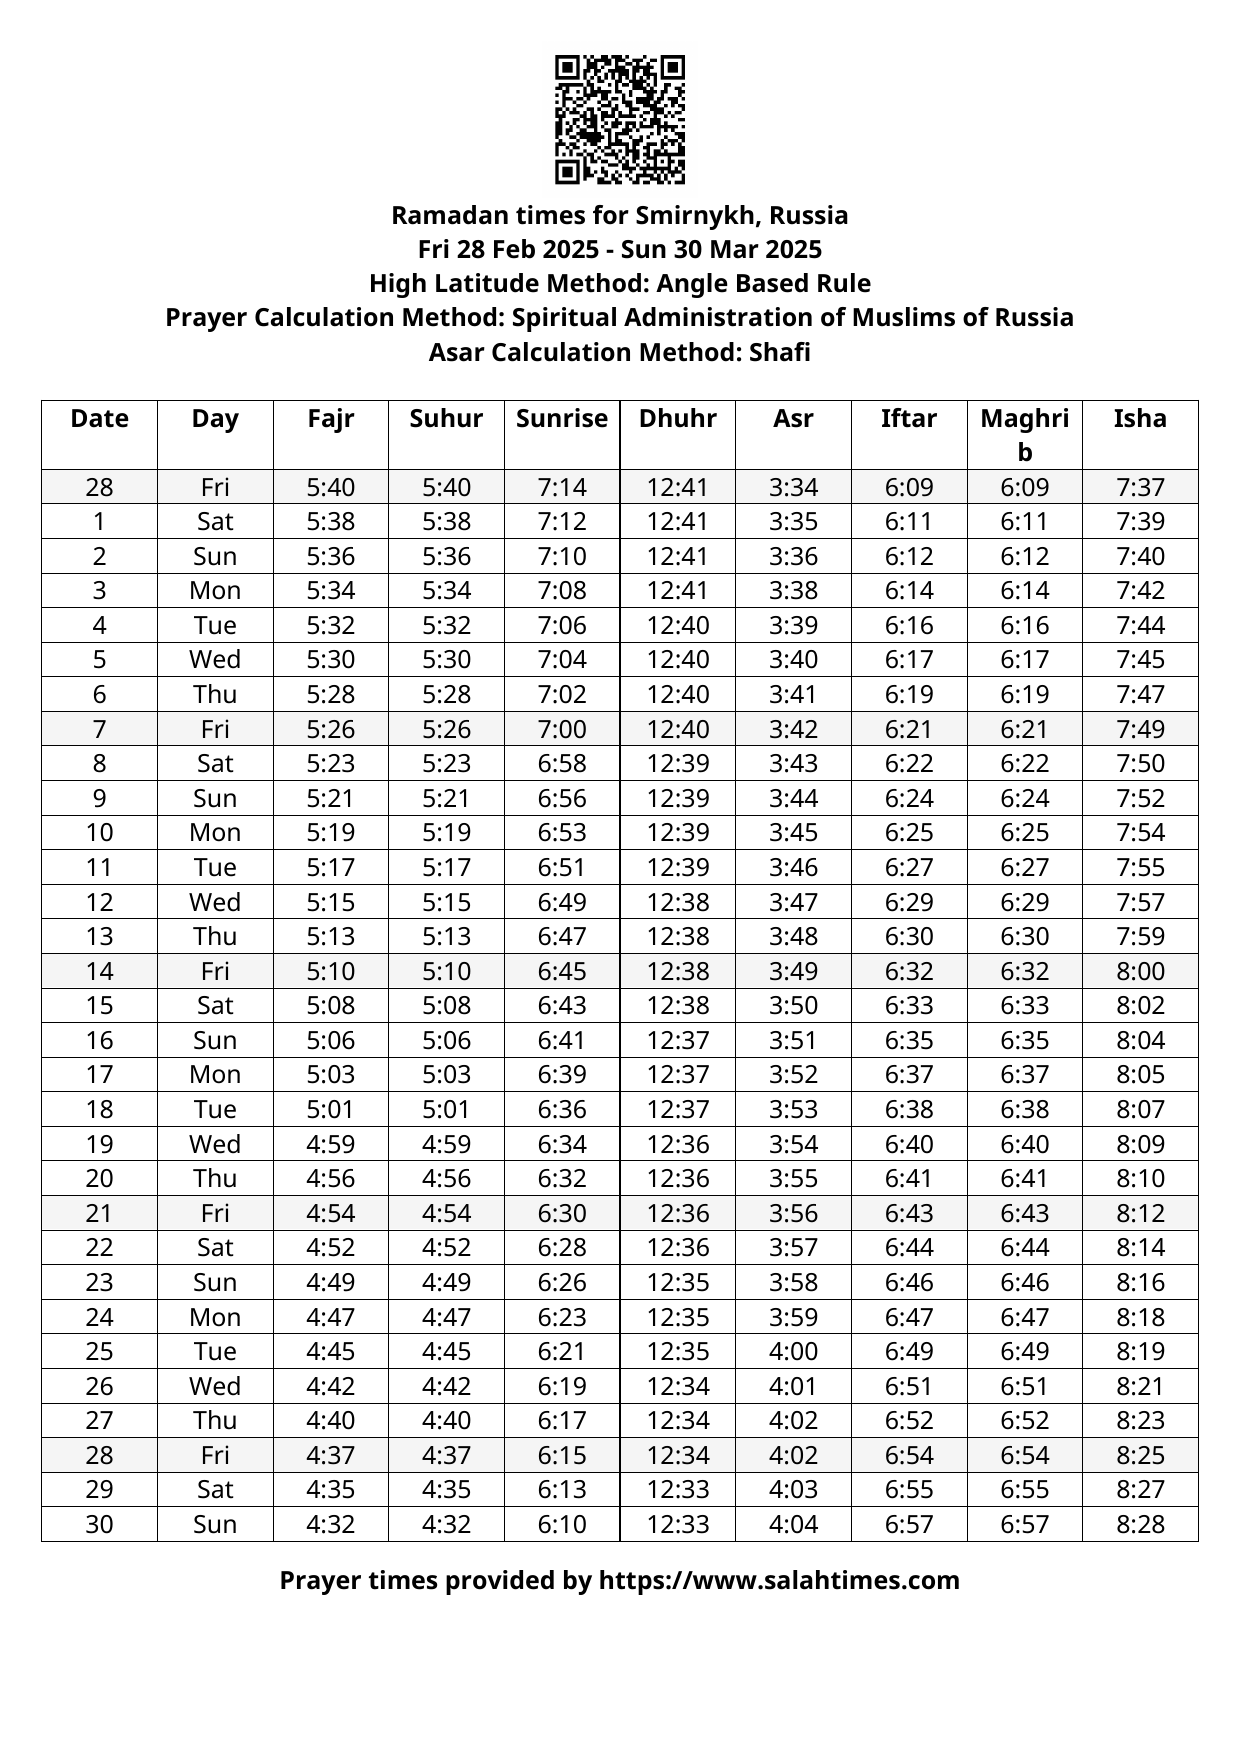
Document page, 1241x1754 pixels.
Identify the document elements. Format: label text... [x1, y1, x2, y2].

table_cell 5:23 [274, 746, 388, 780]
table_cell 9 [42, 781, 157, 814]
table_header Maghrib [968, 401, 1082, 469]
table_cell Sun [158, 539, 273, 572]
table_cell 12:39 [621, 850, 735, 884]
table_cell 7:52 [1083, 781, 1198, 814]
table_cell 8:25 [1083, 1438, 1198, 1472]
table_cell 8:04 [1083, 1023, 1198, 1057]
table_cell Sat [158, 746, 273, 780]
table_cell Sun [158, 1507, 273, 1541]
table_cell 3:47 [736, 885, 851, 918]
table_cell 4:40 [389, 1404, 504, 1437]
table_cell 6:21 [505, 1334, 619, 1368]
table_cell 3:49 [736, 954, 851, 987]
table_cell Wed [158, 1369, 273, 1402]
table_cell 4:54 [274, 1196, 388, 1229]
table_cell 7:47 [1083, 677, 1198, 711]
table_cell 8:05 [1083, 1058, 1198, 1091]
table_cell Wed [158, 1127, 273, 1160]
table_cell 19 [42, 1127, 157, 1160]
table_cell 8:21 [1083, 1369, 1198, 1402]
table_cell 12:38 [621, 919, 735, 953]
table_cell 4:49 [389, 1265, 504, 1299]
table_cell 7:42 [1083, 574, 1198, 607]
table_cell 7:08 [505, 574, 619, 607]
table_cell 6:21 [968, 712, 1082, 745]
table_cell 12:41 [621, 539, 735, 572]
table_header Sunrise [505, 401, 619, 469]
table_cell 4:02 [736, 1438, 851, 1472]
table_header Date [42, 401, 157, 469]
table_cell 4:47 [389, 1300, 504, 1333]
table_cell 12:33 [621, 1507, 735, 1541]
table_cell 6:39 [505, 1058, 619, 1091]
table_cell 4:45 [274, 1334, 388, 1368]
table_cell Sat [158, 504, 273, 538]
table_cell 5:03 [274, 1058, 388, 1091]
table_cell 7:39 [1083, 504, 1198, 538]
table_cell Tue [158, 608, 273, 642]
table_cell 3:59 [736, 1300, 851, 1333]
table_cell 6:46 [852, 1265, 967, 1299]
table_cell 4:37 [274, 1438, 388, 1472]
table_cell 6:34 [505, 1127, 619, 1160]
table_cell 6:19 [968, 677, 1082, 711]
table_cell 4:49 [274, 1265, 388, 1299]
table_cell 4:00 [736, 1334, 851, 1368]
table_cell 6:40 [968, 1127, 1082, 1160]
table_cell 6:41 [852, 1161, 967, 1195]
table_cell 5:21 [274, 781, 388, 814]
table_cell 7:44 [1083, 608, 1198, 642]
table_cell 4:56 [274, 1161, 388, 1195]
table_cell 8:19 [1083, 1334, 1198, 1368]
table_cell 2 [42, 539, 157, 572]
table_cell 5:40 [274, 470, 388, 503]
table_cell 6:13 [505, 1473, 619, 1506]
table_cell Sun [158, 781, 273, 814]
table_cell 3:58 [736, 1265, 851, 1299]
table_cell 8:28 [1083, 1507, 1198, 1541]
table_cell 12 [42, 885, 157, 918]
table_cell 6:51 [505, 850, 619, 884]
table_cell 6:44 [852, 1231, 967, 1264]
table_cell 3:51 [736, 1023, 851, 1057]
table_cell 5:01 [389, 1092, 504, 1126]
table_cell 12:38 [621, 885, 735, 918]
table_cell 3:56 [736, 1196, 851, 1229]
table_cell 12:37 [621, 1092, 735, 1126]
table_cell 7:57 [1083, 885, 1198, 918]
table_cell 6:16 [852, 608, 967, 642]
table_cell 6:58 [505, 746, 619, 780]
table_cell 23 [42, 1265, 157, 1299]
table_cell 12:34 [621, 1438, 735, 1472]
table_cell 20 [42, 1161, 157, 1195]
table_cell 12:34 [621, 1404, 735, 1437]
table_cell 6:54 [968, 1438, 1082, 1472]
table_cell 22 [42, 1231, 157, 1264]
table_cell 6:14 [968, 574, 1082, 607]
table_cell 6:30 [505, 1196, 619, 1229]
table_cell 3:53 [736, 1092, 851, 1126]
table_cell 8:07 [1083, 1092, 1198, 1126]
table_cell 6:47 [852, 1300, 967, 1333]
table_cell 12:40 [621, 677, 735, 711]
table_cell Sat [158, 989, 273, 1022]
table_cell 6:23 [505, 1300, 619, 1333]
table_cell 12:39 [621, 781, 735, 814]
table_cell Mon [158, 1300, 273, 1333]
table_cell 5:34 [274, 574, 388, 607]
table_cell Fri [158, 1438, 273, 1472]
table_cell 6:41 [968, 1161, 1082, 1195]
table_cell 6:40 [852, 1127, 967, 1160]
table_cell 5:30 [274, 643, 388, 676]
table_cell 6:17 [505, 1404, 619, 1437]
table_cell 6:49 [852, 1334, 967, 1368]
table_cell 3:34 [736, 470, 851, 503]
table_cell 5:32 [274, 608, 388, 642]
table_cell 7 [42, 712, 157, 745]
table_cell 5:30 [389, 643, 504, 676]
table_cell 7:00 [505, 712, 619, 745]
table_cell 3:41 [736, 677, 851, 711]
table_cell 5:03 [389, 1058, 504, 1091]
table_cell 6 [42, 677, 157, 711]
table_cell 5:36 [274, 539, 388, 572]
table_cell 8:12 [1083, 1196, 1198, 1229]
table_cell 5:19 [389, 816, 504, 849]
table_cell 6:19 [505, 1369, 619, 1402]
table_cell 3:46 [736, 850, 851, 884]
table_cell 12:39 [621, 746, 735, 780]
table_cell 6:57 [852, 1507, 967, 1541]
table_header Asr [736, 401, 851, 469]
table_cell Sun [158, 1023, 273, 1057]
table_cell 6:37 [968, 1058, 1082, 1091]
table_cell 3:36 [736, 539, 851, 572]
table_cell 7:49 [1083, 712, 1198, 745]
table_cell 6:17 [968, 643, 1082, 676]
table_cell 5:26 [274, 712, 388, 745]
table_cell 7:59 [1083, 919, 1198, 953]
table_cell 13 [42, 919, 157, 953]
table_cell Mon [158, 574, 273, 607]
table_cell 4:32 [274, 1507, 388, 1541]
table_cell 12:35 [621, 1334, 735, 1368]
table_cell 6:32 [968, 954, 1082, 987]
table_cell 5:06 [274, 1023, 388, 1057]
table_header Iftar [852, 401, 967, 469]
table_cell 5:01 [274, 1092, 388, 1126]
table_cell 5:17 [274, 850, 388, 884]
table_cell 6:30 [968, 919, 1082, 953]
table_cell 4:40 [274, 1404, 388, 1437]
table_cell 3:45 [736, 816, 851, 849]
table_cell Sat [158, 1231, 273, 1264]
table_cell 12:37 [621, 1023, 735, 1057]
table_cell 6:52 [968, 1404, 1082, 1437]
table_cell 4:35 [274, 1473, 388, 1506]
table_cell 8:23 [1083, 1404, 1198, 1437]
table_cell 7:54 [1083, 816, 1198, 849]
table_cell 4:56 [389, 1161, 504, 1195]
table_cell 12:36 [621, 1231, 735, 1264]
table_cell 6:51 [852, 1369, 967, 1402]
table_cell 6:19 [852, 677, 967, 711]
table_cell 12:35 [621, 1265, 735, 1299]
table_cell 5:40 [389, 470, 504, 503]
table_cell 21 [42, 1196, 157, 1229]
table_cell 24 [42, 1300, 157, 1333]
table_cell 4:42 [274, 1369, 388, 1402]
table_cell 3:35 [736, 504, 851, 538]
table_cell 3:39 [736, 608, 851, 642]
table_cell 6:46 [968, 1265, 1082, 1299]
table_cell 6:38 [852, 1092, 967, 1126]
table_cell 3:50 [736, 989, 851, 1022]
table_header Isha [1083, 401, 1198, 469]
picture [542, 41, 699, 198]
table_cell 8:00 [1083, 954, 1198, 987]
table_cell Fri [158, 954, 273, 987]
table_cell 5:08 [389, 989, 504, 1022]
table_cell 5:32 [389, 608, 504, 642]
table_cell 29 [42, 1473, 157, 1506]
table_cell 6:11 [852, 504, 967, 538]
table_cell 6:43 [968, 1196, 1082, 1229]
table_cell 12:36 [621, 1127, 735, 1160]
text Prayer times provided by https://www.salahtimes.com [42, 1563, 1198, 1597]
table_cell 8:27 [1083, 1473, 1198, 1506]
table_cell Tue [158, 1334, 273, 1368]
table_cell 6:36 [505, 1092, 619, 1126]
table_cell 6:11 [968, 504, 1082, 538]
table_cell 5:10 [274, 954, 388, 987]
table_cell 3:42 [736, 712, 851, 745]
table_cell Fri [158, 712, 273, 745]
table_cell Sun [158, 1265, 273, 1299]
table_cell 6:35 [852, 1023, 967, 1057]
table_cell 4:59 [274, 1127, 388, 1160]
table_cell 5:06 [389, 1023, 504, 1057]
table_cell 8:02 [1083, 989, 1198, 1022]
table_cell 6:45 [505, 954, 619, 987]
table_cell 5:28 [274, 677, 388, 711]
table_cell 6:22 [968, 746, 1082, 780]
table_cell 12:36 [621, 1196, 735, 1229]
table_cell 3:54 [736, 1127, 851, 1160]
table_cell 12:35 [621, 1300, 735, 1333]
table_cell 7:06 [505, 608, 619, 642]
table_cell 6:38 [968, 1092, 1082, 1126]
table_cell 5:10 [389, 954, 504, 987]
table_cell 18 [42, 1092, 157, 1126]
table_cell 6:32 [505, 1161, 619, 1195]
table_header Suhur [389, 401, 504, 469]
table_cell 3:55 [736, 1161, 851, 1195]
table_cell 6:24 [852, 781, 967, 814]
table_cell 8:16 [1083, 1265, 1198, 1299]
table_cell 6:21 [852, 712, 967, 745]
table_cell 5:17 [389, 850, 504, 884]
table_cell Fri [158, 470, 273, 503]
table_cell 3:52 [736, 1058, 851, 1091]
table_cell 4:54 [389, 1196, 504, 1229]
table_cell Wed [158, 885, 273, 918]
table_cell 6:26 [505, 1265, 619, 1299]
table_cell 7:14 [505, 470, 619, 503]
text Fri 28 Feb 2025 - Sun 30 Mar 2025 [42, 232, 1198, 266]
table_cell 28 [42, 470, 157, 503]
table_cell 5:15 [389, 885, 504, 918]
table_cell 4:04 [736, 1507, 851, 1541]
table_cell 6:37 [852, 1058, 967, 1091]
table_cell 3:40 [736, 643, 851, 676]
table_cell 1 [42, 504, 157, 538]
table_cell 6:47 [505, 919, 619, 953]
table_cell 5:21 [389, 781, 504, 814]
table_cell Thu [158, 1161, 273, 1195]
table_cell 28 [42, 1438, 157, 1472]
table_cell 5:15 [274, 885, 388, 918]
table_cell 4:03 [736, 1473, 851, 1506]
table_cell Tue [158, 850, 273, 884]
table_cell 8:10 [1083, 1161, 1198, 1195]
table_cell 8:14 [1083, 1231, 1198, 1264]
table_cell Mon [158, 816, 273, 849]
table_cell 7:50 [1083, 746, 1198, 780]
table_cell Sat [158, 1473, 273, 1506]
table_cell 4:35 [389, 1473, 504, 1506]
table_cell 10 [42, 816, 157, 849]
text High Latitude Method: Angle Based Rule [42, 266, 1198, 300]
table_cell 6:33 [852, 989, 967, 1022]
table_cell 12:38 [621, 954, 735, 987]
table_cell 4:59 [389, 1127, 504, 1160]
table_cell 4:52 [274, 1231, 388, 1264]
table_cell 12:41 [621, 504, 735, 538]
table_header Day [158, 401, 273, 469]
table_cell Mon [158, 1058, 273, 1091]
table_cell 25 [42, 1334, 157, 1368]
table_cell 6:22 [852, 746, 967, 780]
table_cell 7:37 [1083, 470, 1198, 503]
table_cell 6:28 [505, 1231, 619, 1264]
table_cell 8:09 [1083, 1127, 1198, 1160]
table_cell 16 [42, 1023, 157, 1057]
table_cell 5:26 [389, 712, 504, 745]
table_cell 6:33 [968, 989, 1082, 1022]
table_cell 4:52 [389, 1231, 504, 1264]
table_cell 3:43 [736, 746, 851, 780]
table_cell 4:42 [389, 1369, 504, 1402]
table_cell 7:10 [505, 539, 619, 572]
table_cell 5:28 [389, 677, 504, 711]
table_cell 14 [42, 954, 157, 987]
table_cell 6:09 [968, 470, 1082, 503]
table_header Fajr [274, 401, 388, 469]
table_cell 4:01 [736, 1369, 851, 1402]
table_cell 7:40 [1083, 539, 1198, 572]
table_cell 6:44 [968, 1231, 1082, 1264]
table_cell 30 [42, 1507, 157, 1541]
table_cell 5:19 [274, 816, 388, 849]
table_cell 5:36 [389, 539, 504, 572]
table_cell 6:49 [505, 885, 619, 918]
table_cell 5:13 [274, 919, 388, 953]
table_cell 6:56 [505, 781, 619, 814]
table_cell 12:40 [621, 643, 735, 676]
table_cell 6:52 [852, 1404, 967, 1437]
table_cell 4:37 [389, 1438, 504, 1472]
table_cell 4:02 [736, 1404, 851, 1437]
table_cell 6:43 [505, 989, 619, 1022]
table_cell 15 [42, 989, 157, 1022]
table_cell 11 [42, 850, 157, 884]
table_cell 8 [42, 746, 157, 780]
table_cell 4 [42, 608, 157, 642]
table_cell Wed [158, 643, 273, 676]
table_cell 12:41 [621, 470, 735, 503]
table_cell 6:29 [968, 885, 1082, 918]
table_cell 3:44 [736, 781, 851, 814]
table_cell 6:15 [505, 1438, 619, 1472]
table_cell 7:12 [505, 504, 619, 538]
table_cell 6:54 [852, 1438, 967, 1472]
table_cell 6:16 [968, 608, 1082, 642]
table_cell 6:55 [852, 1473, 967, 1506]
table_cell 6:27 [852, 850, 967, 884]
table_cell Thu [158, 919, 273, 953]
table_cell 12:36 [621, 1161, 735, 1195]
table_cell 6:57 [968, 1507, 1082, 1541]
table_cell 6:12 [968, 539, 1082, 572]
table_cell 7:04 [505, 643, 619, 676]
table_cell 6:10 [505, 1507, 619, 1541]
table_cell Thu [158, 1404, 273, 1437]
table_cell 3:57 [736, 1231, 851, 1264]
table_cell 3:38 [736, 574, 851, 607]
table_cell 12:40 [621, 712, 735, 745]
table_cell Thu [158, 677, 273, 711]
table_cell 6:32 [852, 954, 967, 987]
table_cell 6:24 [968, 781, 1082, 814]
table_cell 7:02 [505, 677, 619, 711]
table_cell 6:29 [852, 885, 967, 918]
table_cell 6:41 [505, 1023, 619, 1057]
table_cell 6:51 [968, 1369, 1082, 1402]
table_cell 12:34 [621, 1369, 735, 1402]
table_cell 6:17 [852, 643, 967, 676]
table_cell 6:25 [968, 816, 1082, 849]
table_cell 6:47 [968, 1300, 1082, 1333]
table_cell Tue [158, 1092, 273, 1126]
text Ramadan times for Smirnykh, Russia [42, 198, 1198, 232]
table_cell 27 [42, 1404, 157, 1437]
table_cell 6:53 [505, 816, 619, 849]
table_cell 5:08 [274, 989, 388, 1022]
table_cell 6:35 [968, 1023, 1082, 1057]
table_cell 6:49 [968, 1334, 1082, 1368]
table_cell 5 [42, 643, 157, 676]
table_cell 6:12 [852, 539, 967, 572]
table_cell 12:41 [621, 574, 735, 607]
table_cell 7:45 [1083, 643, 1198, 676]
table_cell 3:48 [736, 919, 851, 953]
table_cell 6:43 [852, 1196, 967, 1229]
table_cell 12:33 [621, 1473, 735, 1506]
text Prayer Calculation Method: Spiritual Administration of Muslims of Russia [42, 300, 1198, 334]
table_cell 6:14 [852, 574, 967, 607]
table_cell 8:18 [1083, 1300, 1198, 1333]
table_cell 12:39 [621, 816, 735, 849]
table_header Dhuhr [621, 401, 735, 469]
table_cell 5:13 [389, 919, 504, 953]
table_cell 5:38 [389, 504, 504, 538]
table_cell 5:23 [389, 746, 504, 780]
table_cell 6:09 [852, 470, 967, 503]
table_cell 4:32 [389, 1507, 504, 1541]
table_cell 4:45 [389, 1334, 504, 1368]
table_cell Fri [158, 1196, 273, 1229]
table_cell 12:38 [621, 989, 735, 1022]
text Asar Calculation Method: Shafi [42, 334, 1198, 368]
table_cell 6:55 [968, 1473, 1082, 1506]
table_cell 5:38 [274, 504, 388, 538]
table_cell 6:25 [852, 816, 967, 849]
table_cell 17 [42, 1058, 157, 1091]
table_cell 4:47 [274, 1300, 388, 1333]
table_cell 12:37 [621, 1058, 735, 1091]
table_cell 3 [42, 574, 157, 607]
table_cell 12:40 [621, 608, 735, 642]
table_cell 26 [42, 1369, 157, 1402]
table_cell 6:27 [968, 850, 1082, 884]
table_cell 5:34 [389, 574, 504, 607]
table_cell 6:30 [852, 919, 967, 953]
table_cell 7:55 [1083, 850, 1198, 884]
